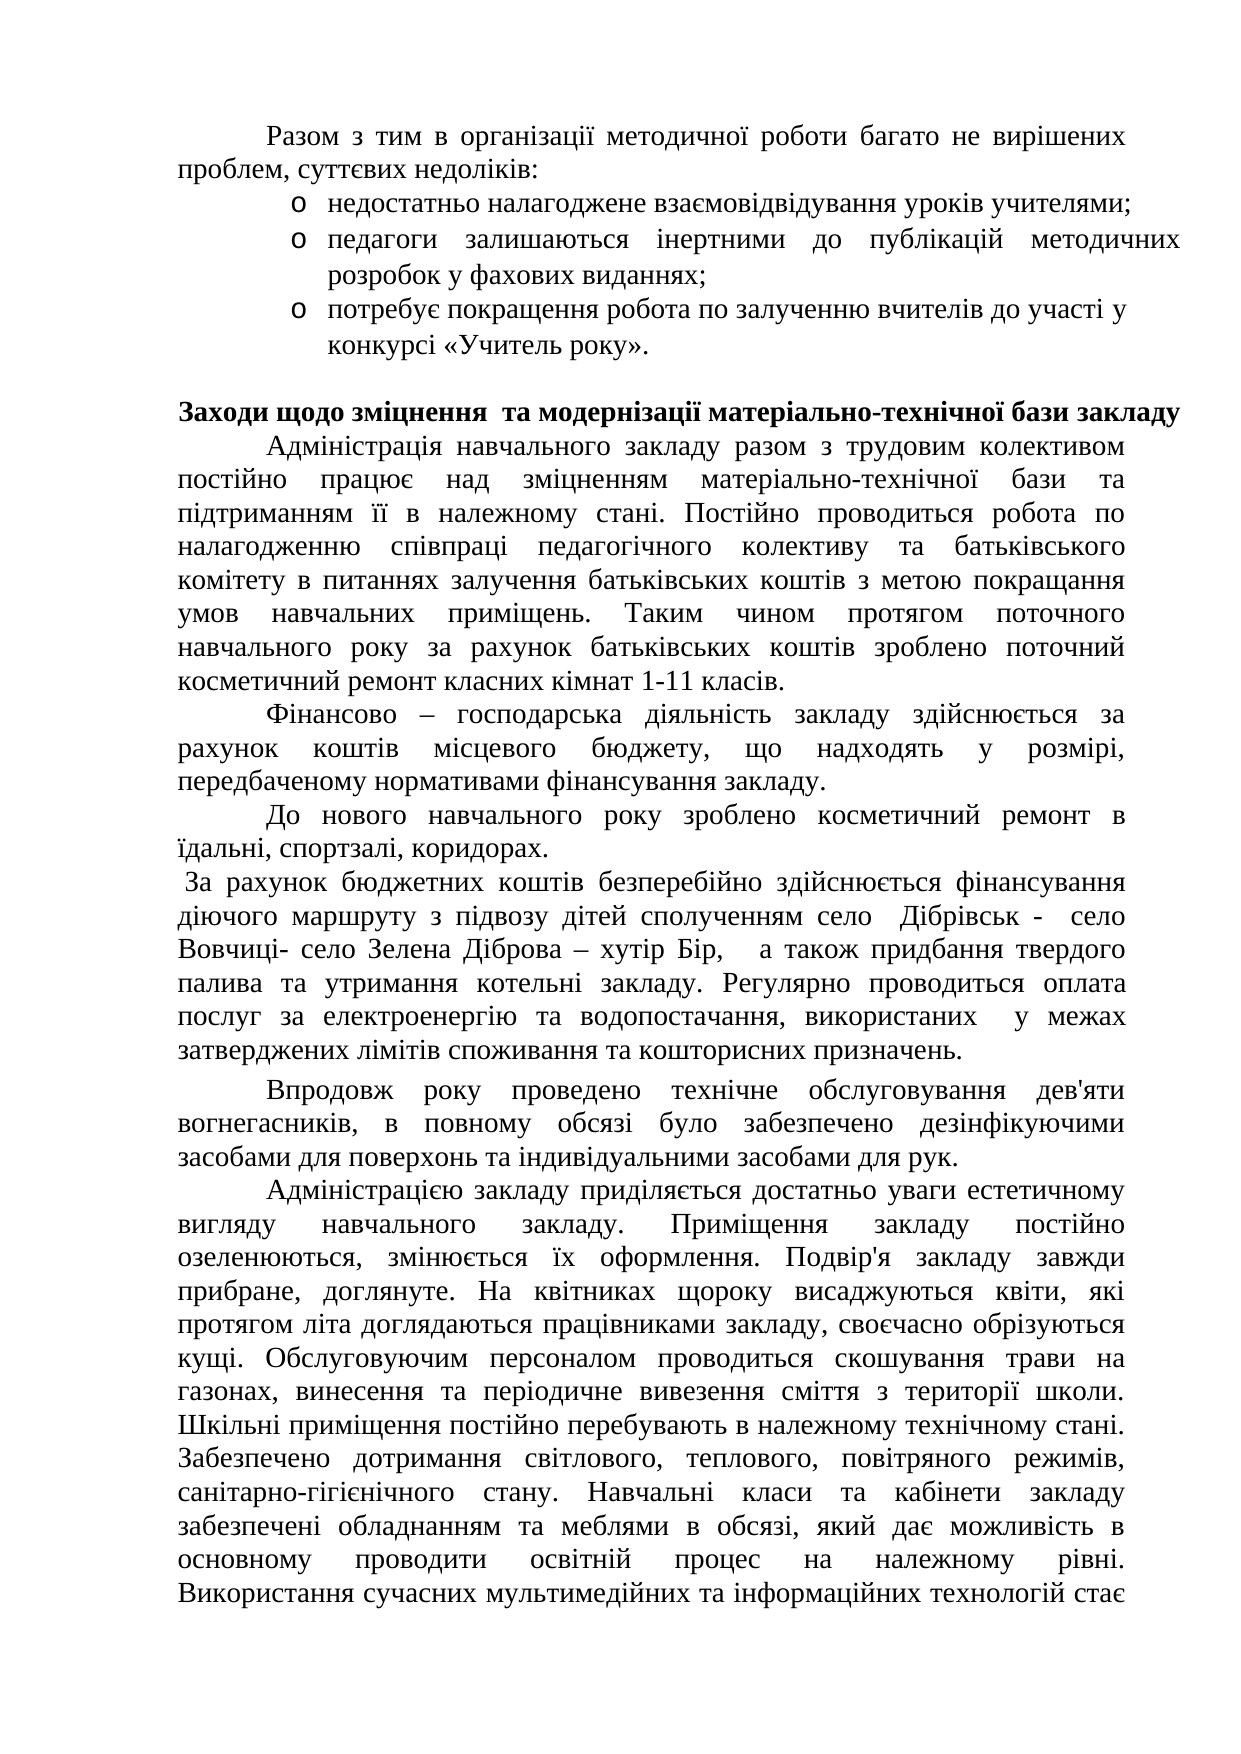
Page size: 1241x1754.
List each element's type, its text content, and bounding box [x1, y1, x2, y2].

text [177, 1173, 1126, 1609]
list недостатньо налагоджене взаємовідвідування уроків учителями; [290, 185, 1181, 221]
text За рахунок бюджетних коштів безперебійно здійснюється фінансування діючого маршруту з підвозу дітей сполученням село Дібрівськ - село Вовчиці- село Зелена Діброва – хутір Бір, а також придбання твердого палива та утримання котельні закладу. Регулярно проводиться оплата послуг за електроенергію та водопостачання, використаних у межах затверджених лімітів споживання та кошторисних призначень. [177, 864, 1126, 1065]
list педагоги залишаються інертними до публікацій методичних розробок у фахових виданнях; [290, 221, 1181, 291]
text Адміністрація навчального закладу разом з трудовим колективом постійно працює над зміцненням матеріально-технічної бази та підтриманням її в належному стані. Постійно проводиться робота по налагодженню співпраці педагогічного колективу та батьківського комітету в питаннях залучення батьківських коштів з метою покращання умов навчальних приміщень. Таким чином протягом поточного навчального року за рахунок батьківських коштів зроблено поточний косметичний ремонт класних кімнат 1-11 класів. [177, 428, 1126, 696]
text Впродовж року проведено технічне обслуговування дев'яти вогнегасників, в повному обсязі було забезпечено дезінфікуючими засобами для поверхонь та індивідуальними засобами для рук. [177, 1072, 1126, 1173]
text Разом з тим в організації методичної роботи багато не вирішених проблем, суттєвих недоліків: [177, 118, 1126, 185]
list потребує покращення робота по залученню вчителів до участі у конкурсі «Учитель року». [290, 291, 1127, 361]
subtitle Заходи щодо зміцнення та модернізації матеріально-технічної бази закладу [177, 394, 1181, 428]
text До нового навчального року зроблено косметичний ремонт в їдальні, спортзалі, коридорах. [177, 797, 1126, 864]
text Фінансово – господарська діяльність закладу здійснюється за рахунок коштів місцевого бюджету, що надходять у розмірі, передбаченому нормативами фінансування закладу. [177, 696, 1126, 797]
